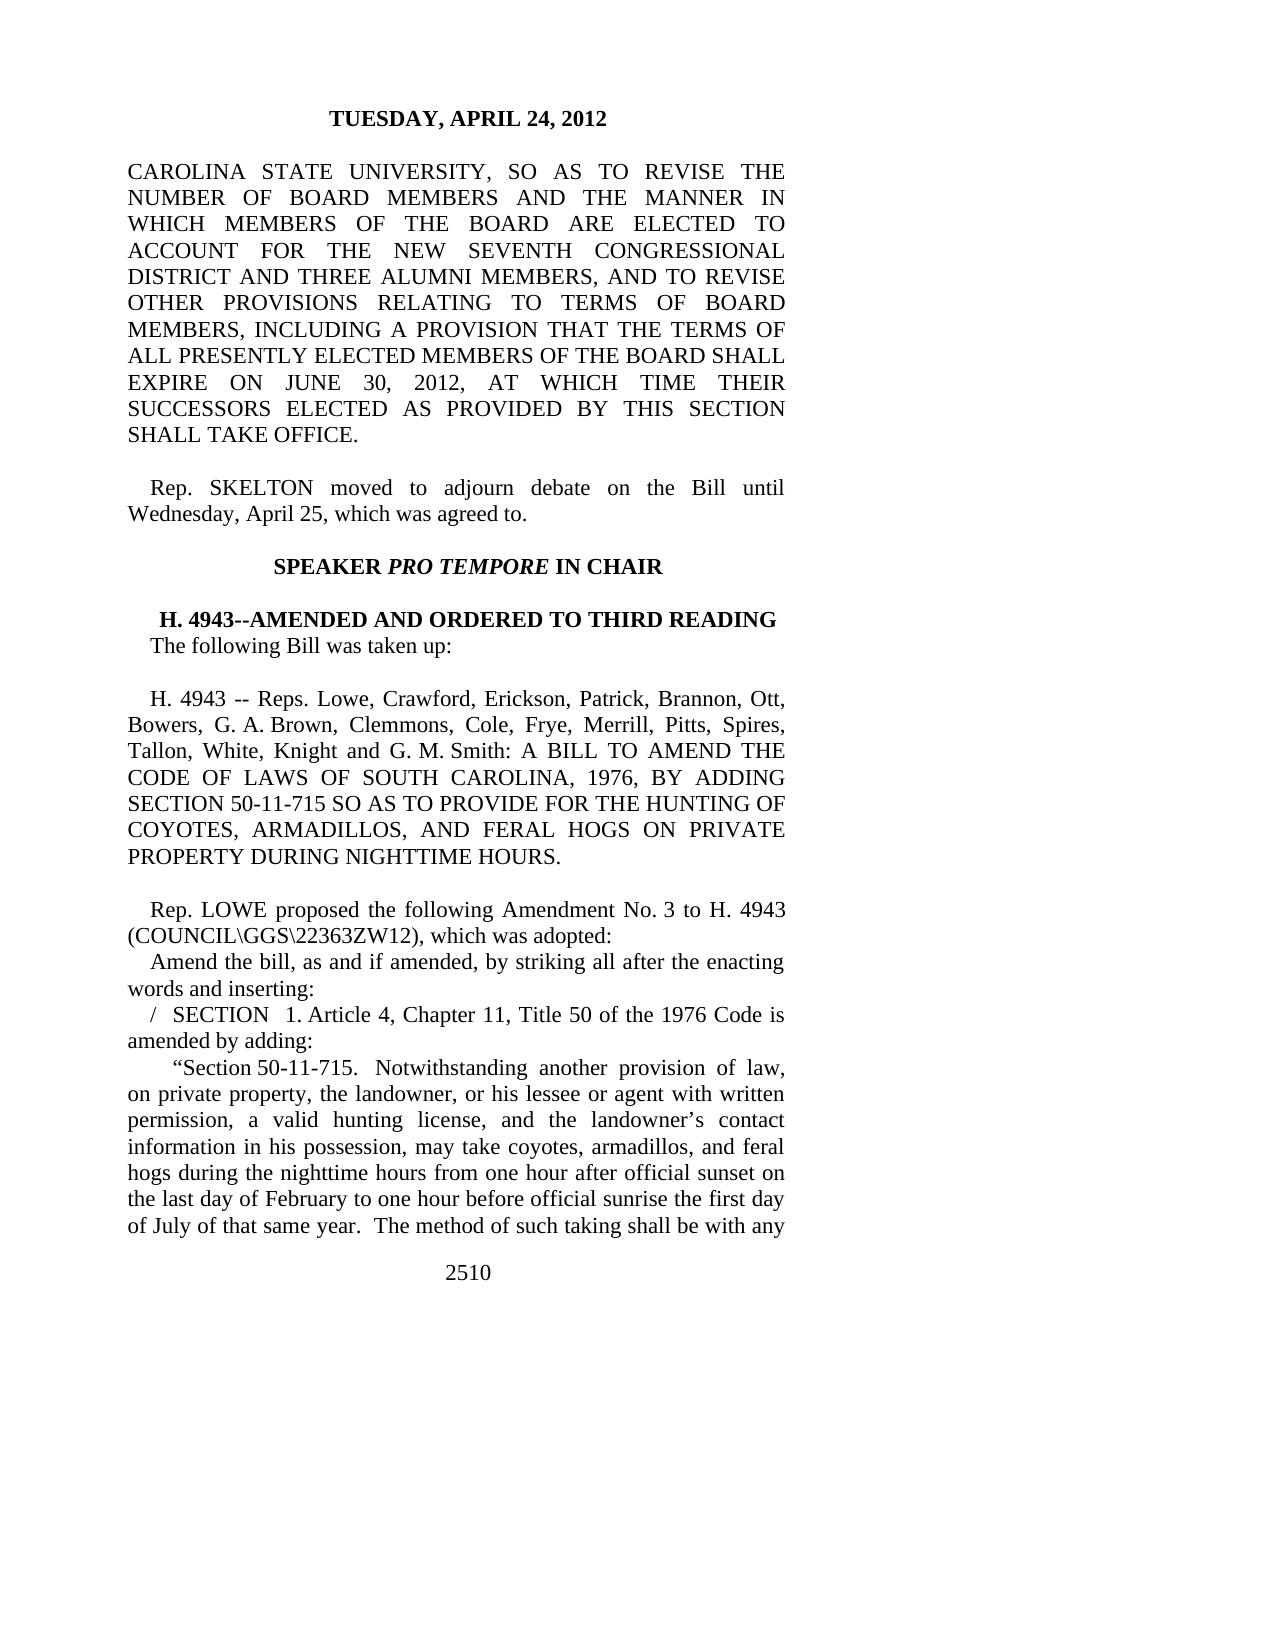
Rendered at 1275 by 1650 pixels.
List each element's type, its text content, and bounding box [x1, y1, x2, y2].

text Rep. SKELTON moved to adjourn debate on the Bill until Wednesday, April 25, which was agreed to. [127, 474, 786, 527]
text H. 4943--AMENDED AND ORDERED TO THIRD READING [127, 606, 786, 632]
text The following Bill was taken up: [127, 632, 786, 658]
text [127, 1054, 786, 1238]
text Rep. LOWE proposed the following Amendment No. 3 to H. 4943 (COUNCIL\GGS\22363ZW12), which was adopted: [127, 896, 786, 948]
text H. 4943 -- Reps. Lowe, Crawford, Erickson, Patrick, Brannon, Ott, Bowers, G. A. Brown, Clemmons, Cole, Frye, Merrill, Pitts, Spires, Tallon, White, Knight and G. M. Smith: A BILL TO AMEND THE CODE OF LAWS OF SOUTH CAROLINA, 1976, BY ADDING SECTION 50-11-715 SO AS TO PROVIDE FOR THE HUNTING OF COYOTES, ARMADILLOS, AND FERAL HOGS ON PRIVATE PROPERTY DURING NIGHTTIME HOURS. [127, 685, 786, 869]
text Amend the bill, as and if amended, by striking all after the enacting words and inserting: [127, 948, 786, 1001]
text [127, 158, 786, 448]
text SPEAKER PRO TEMPORE IN CHAIR [127, 553, 786, 579]
text / SECTION 1. Article 4, Chapter 11, Title 50 of the 1976 Code is amended by adding: [127, 1001, 786, 1054]
